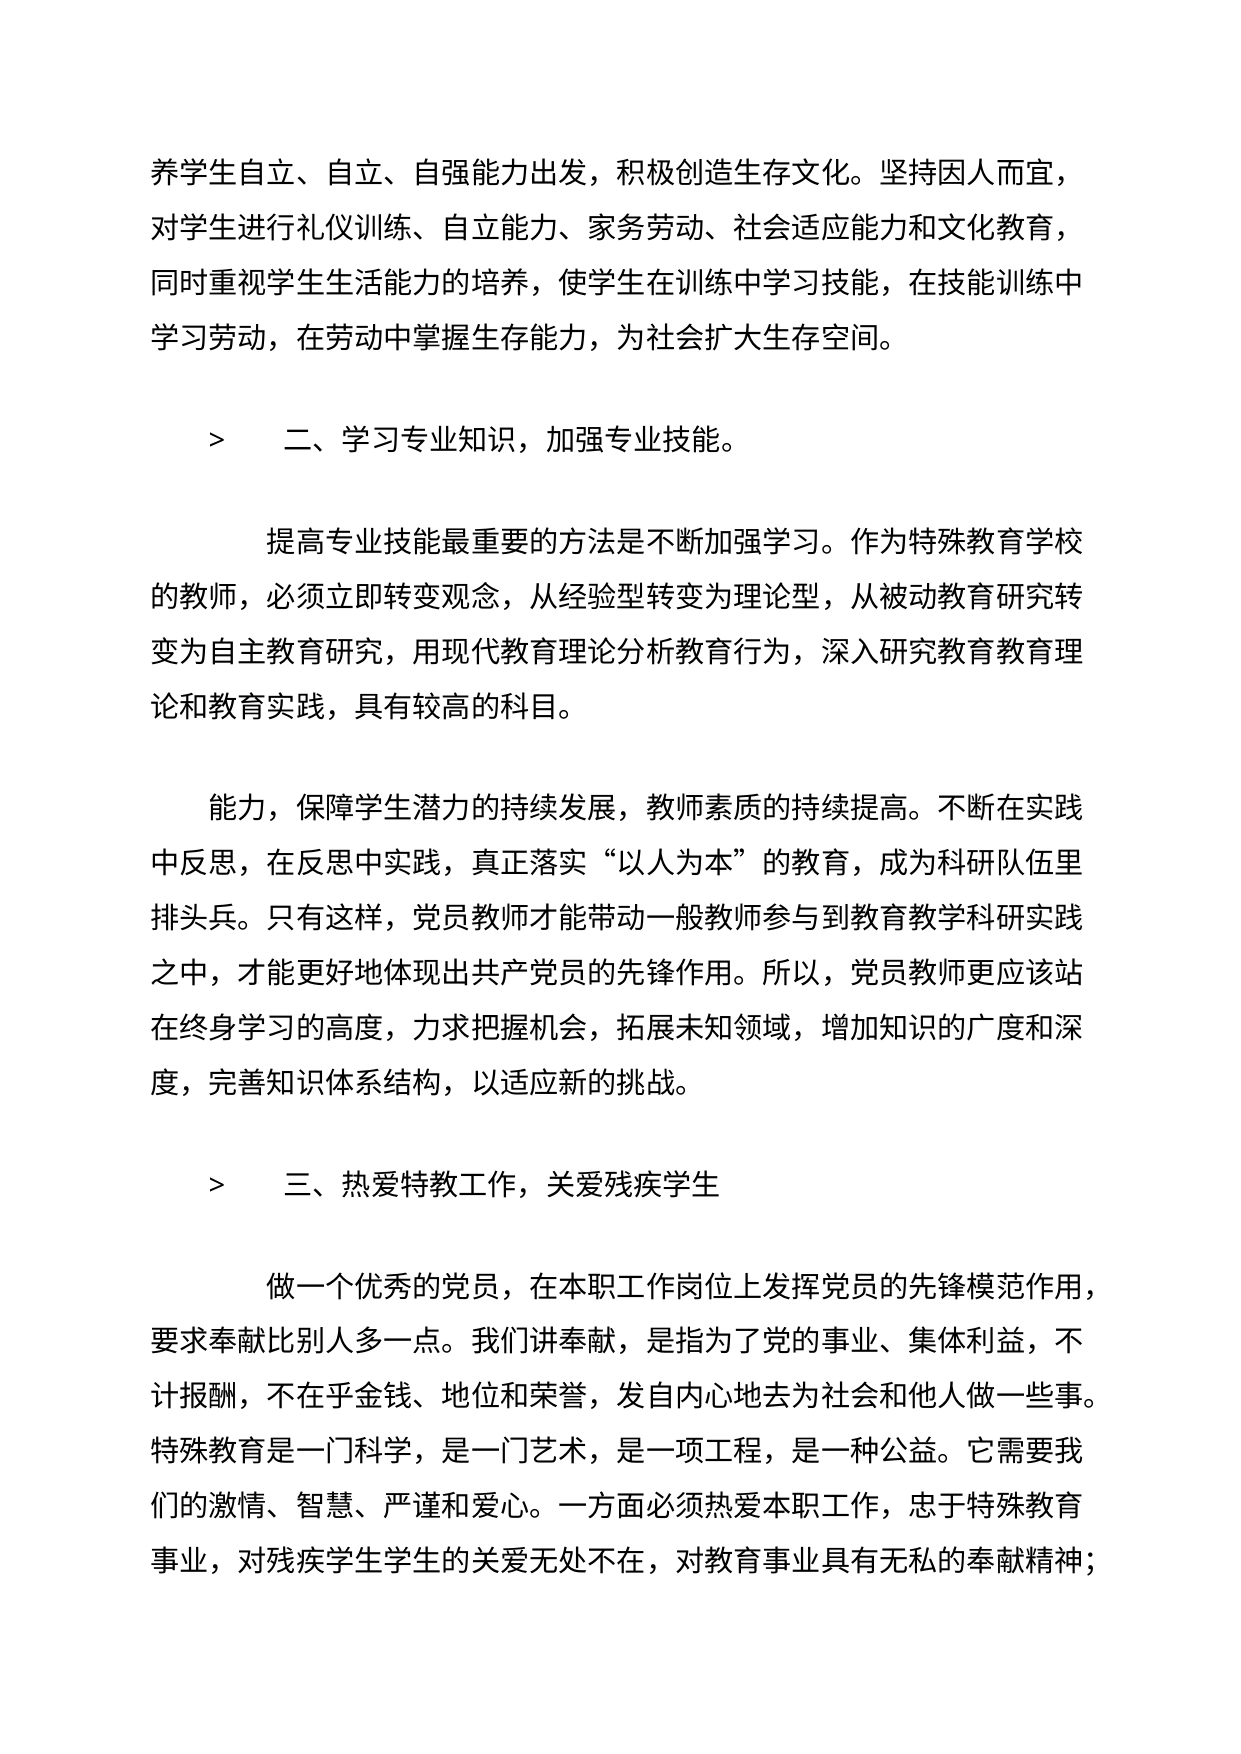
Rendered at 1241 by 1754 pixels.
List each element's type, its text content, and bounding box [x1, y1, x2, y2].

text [150, 1263, 1090, 1580]
text 提高专业技能最重要的方法是不断加强学习。作为特殊教育学校的教师，必须立即转变观念，从经验型转变为理论型，从被动教育研究转变为自主教育研究，用现代教育理论分析教育行为，深入研究教育教育理论和教育实践，具有较高的科目。 [150, 518, 1090, 725]
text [150, 150, 1090, 357]
text > 二、学习专业知识，加强专业技能。 [150, 416, 1090, 459]
text > 三、热爱特教工作，关爱残疾学生 [150, 1161, 1090, 1203]
text 能力，保障学生潜力的持续发展，教师素质的持续提高。不断在实践中反思，在反思中实践，真正落实“以人为本”的教育，成为科研队伍里排头兵。只有这样，党员教师才能带动一般教师参与到教育教学科研实践之中，才能更好地体现出共产党员的先锋作用。所以，党员教师更应该站在终身学习的高度，力求把握机会，拓展未知领域，增加知识的广度和深度，完善知识体系结构，以适应新的挑战。 [150, 785, 1090, 1102]
